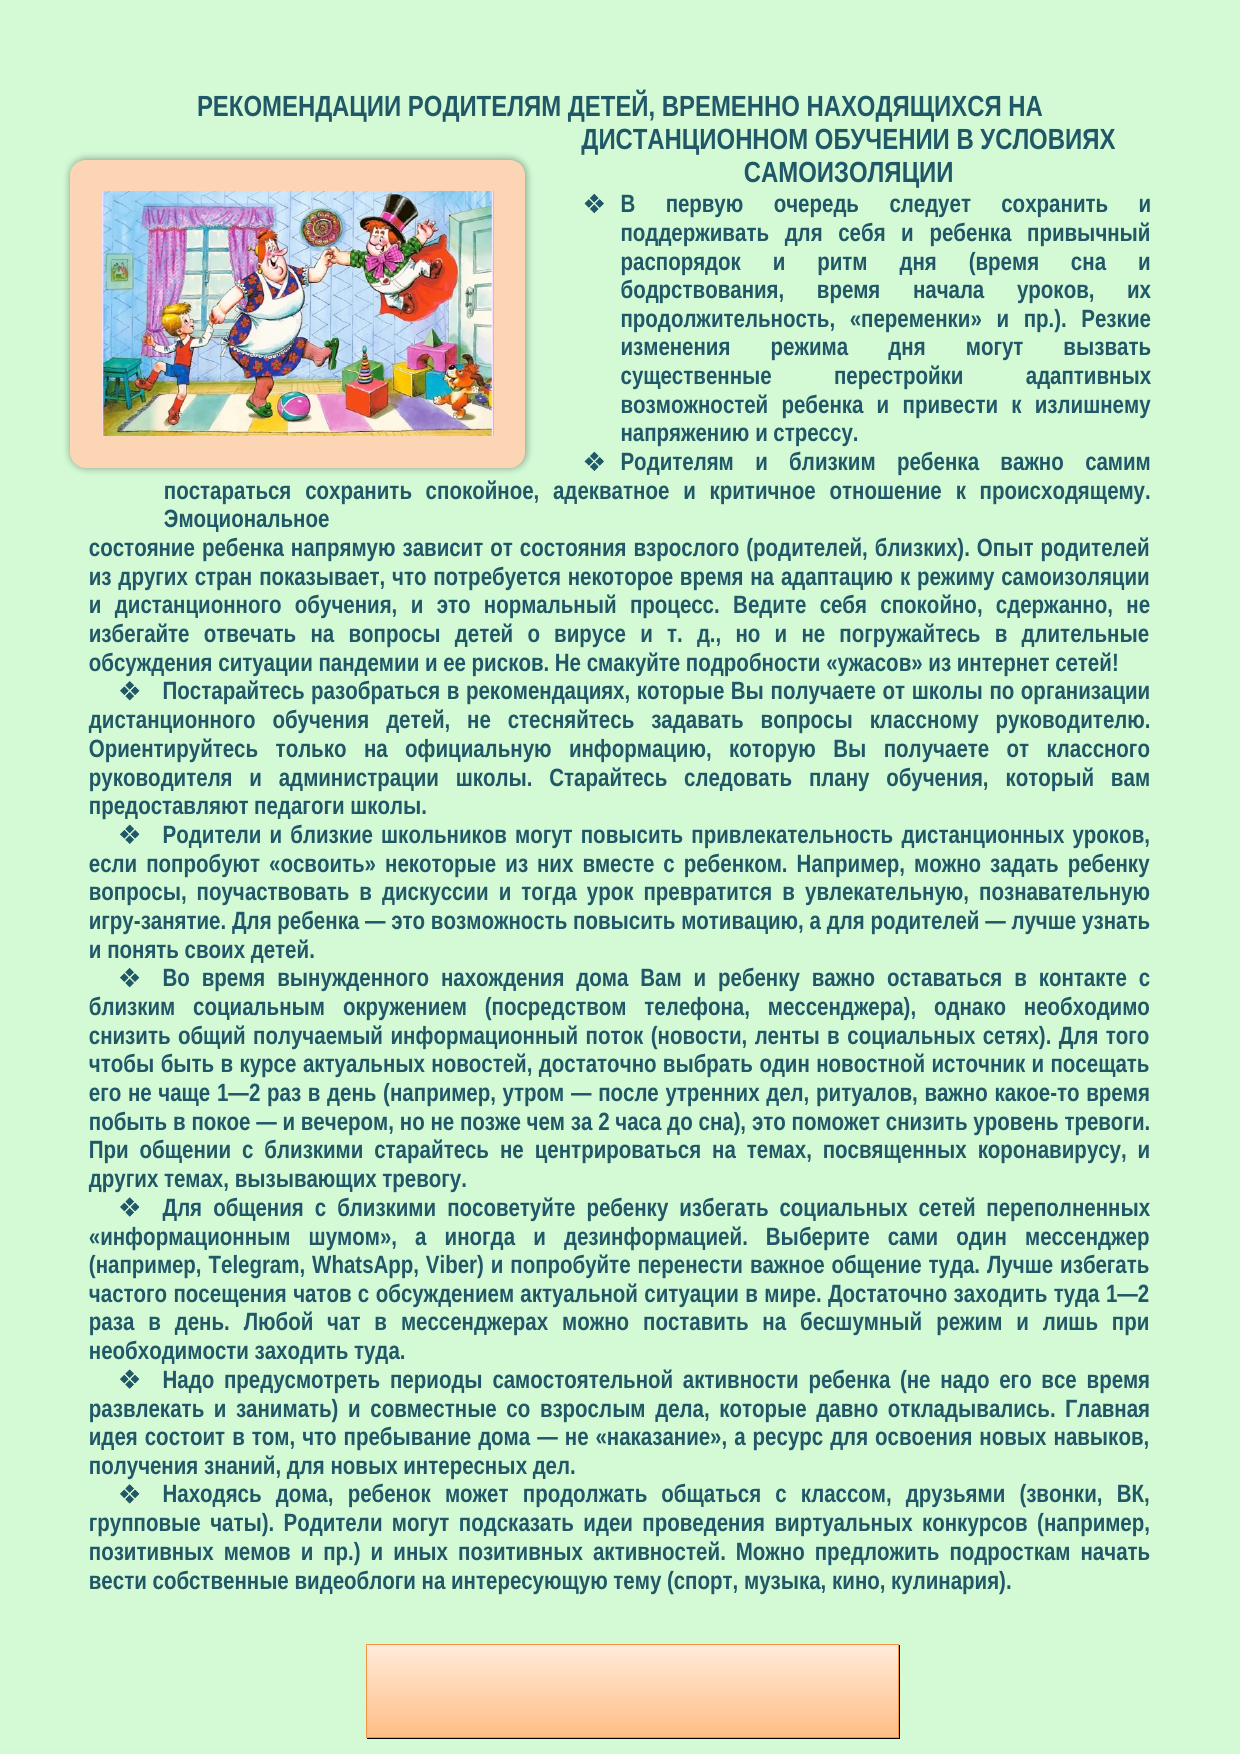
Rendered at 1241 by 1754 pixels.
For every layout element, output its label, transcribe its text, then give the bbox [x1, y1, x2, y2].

list Во время вынужденного нахождения дома Вам и ребенку важно оставаться в контакте с близким социальным окружением (посредством телефона, мессенджера), однако необходимо снизить общий получаемый информационный поток (новости, ленты в социальных сетях). Для того чтобы быть в курсе актуальных новостей, достаточно выбрать один новостной источник и посещать его не чаще 1—2 раз в день (например, утром — после утренних дел, ритуалов, важно какое-то время побыть в покое — и вечером, но не позже чем за 2 часа до сна), это поможет снизить уровень тревоги. При общении с близкими старайтесь не центрироваться на темах, посвященных коронавирусу, и других темах, вызывающих тревогу. [89, 963, 1152, 1193]
list Для общения с близкими посоветуйте ребенку избегать социальных сетей переполненных «информационным шумом», а иногда и дезинформацией. Выберите сами один мессенджер (например, Тelegram, WhatsApp, Viber) и попробуйте перенести важное общение туда. Лучше избегать частого посещения чатов с обсуждением актуальной ситуации в мире. Достаточно заходить туда 1—2 раза в день. Любой чат в мессенджерах можно поставить на бесшумный режим и лишь при необходимости заходить туда. [89, 1193, 1152, 1365]
text РЕКОМЕНДАЦИИ РОДИТЕЛЯМ ДЕТЕЙ, ВРЕМЕННО НАХОДЯЩИХСЯ НА ДИСТАНЦИОННОМ ОБУЧЕНИИ В УСЛОВИЯХ САМОИЗОЛЯЦИИ [89, 89, 1152, 189]
list Постарайтесь разобраться в рекомендациях, которые Вы получаете от школы по организации дистанционного обучения детей, не стесняйтесь задавать вопросы классному руководителю. Ориентируйтесь только на официальную информацию, которую Вы получаете от классного руководителя и администрации школы. Старайтесь следовать плану обучения, который вам предоставляют педагоги школы. [89, 676, 1152, 820]
list Родители и близкие школьников могут повысить привлекательность дистанционных уроков, если попробуют «освоить» некоторые из них вместе с ребенком. Например, можно задать ребенку вопросы, поучаствовать в дискуссии и тогда урок превратится в увлекательную, познавательную игру-занятие. Для ребенка — это возможность повысить мотивацию, а для родителей — лучше узнать и понять своих детей. [89, 820, 1152, 963]
text состояние ребенка напрямую зависит от состояния взрослого (родителей, близких). Опыт родителей из других стран показывает, что потребуется некоторое время на адаптацию к режиму самоизоляции и дистанционного обучения, и это нормальный процесс. Ведите себя спокойно, сдержанно, не избегайте отвечать на вопросы детей о вирусе и т. д., но и не погружайтесь в длительные обсуждения ситуации пандемии и ее рисков. Не смакуйте подробности «ужасов» из интернет сетей! [89, 533, 1152, 676]
list Надо предусмотреть периоды самостоятельной активности ребенка (не надо его все время развлекать и занимать) и совместные со взрослым дела, которые давно откладывались. Главная идея состоит в том, что пребывание дома — не «наказание», а ресурс для освоения новых навыков, получения знаний, для новых интересных дел. [89, 1365, 1152, 1479]
list В первую очередь следует сохранить и поддерживать для себя и ребенка привычный распорядок и ритм дня (время сна и бодрствования, время начала уроков, их продолжительность, «переменки» и пр.). Резкие изменения режима дня могут вызвать существенные перестройки адаптивных возможностей ребенка и привести к излишнему напряжению и стрессу. [532, 189, 1152, 447]
picture [102, 191, 494, 436]
list Находясь дома, ребенок может продолжать общаться с классом, друзьями (звонки, ВК, групповые чаты). Родители могут подсказать идеи проведения виртуальных конкурсов (например, позитивных мемов и пр.) и иных позитивных активностей. Можно предложить подросткам начать вести собственные видеоблоги на интересующую тему (спорт, музыка, кино, кулинария). [89, 1479, 1152, 1594]
list Родителям и близким ребенка важно самим постараться сохранить спокойное, адекватное и критичное отношение к происходящему. Эмоциональное [126, 447, 1152, 533]
